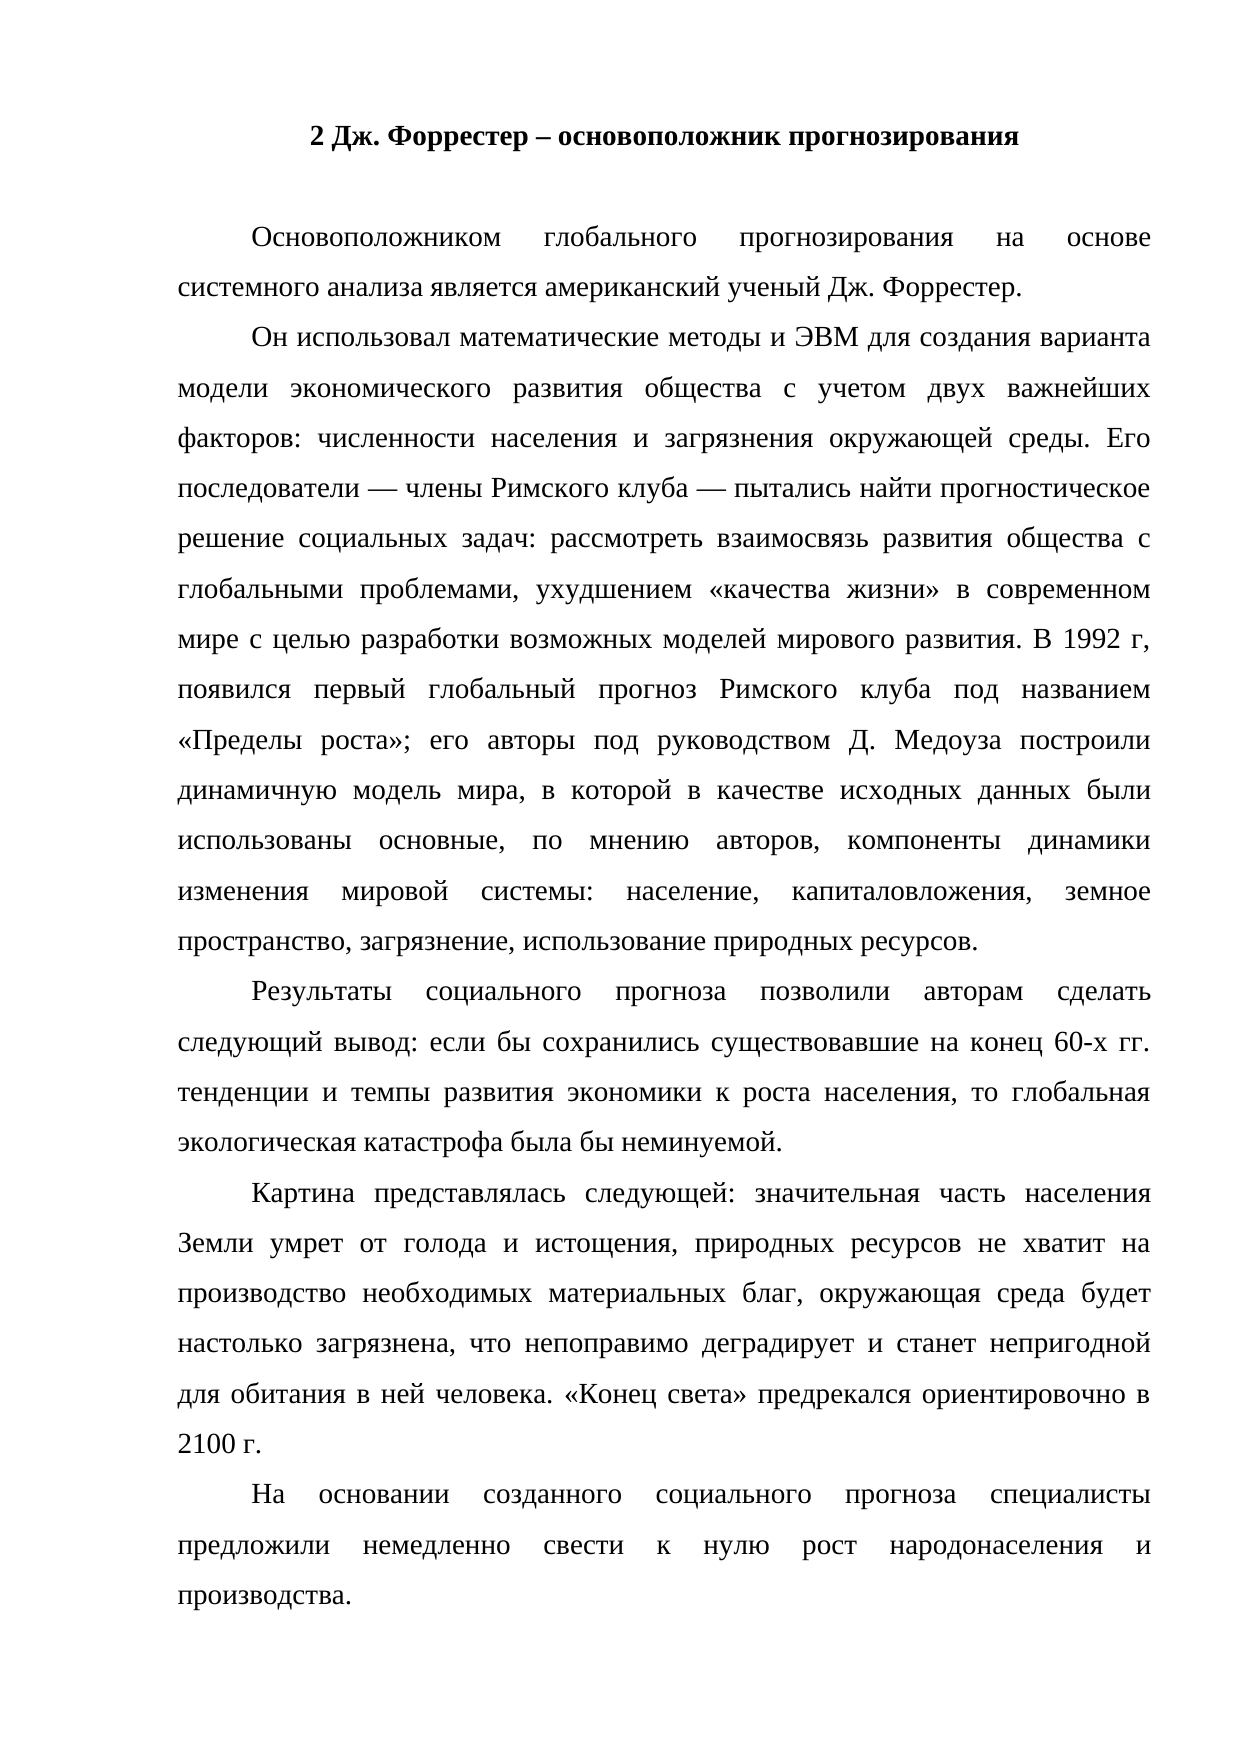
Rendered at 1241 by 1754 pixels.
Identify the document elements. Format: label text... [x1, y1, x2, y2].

subtitle 2 Дж. Форрестер – основоположник прогнозирования [177, 118, 1152, 152]
text Он использовал математические методы и ЭВМ для создания варианта модели экономического развития общества с учетом двух важнейших факторов: численности населения и загрязнения окружающей среды. Его последователи — члены Римского клуба — пытались найти прогностическое решение социальных задач: рассмотреть взаимосвязь развития общества с глобальными проблемами, ухудшением «качества жизни» в современном мире с целью разработки возможных моделей мирового развития. В 1992 г, появился первый глобальный прогноз Римского клуба под названием «Пределы роста»; его авторы под руководством Д. Медоуза построили динамичную модель мира, в которой в качестве исходных данных были использованы основные, по мнению авторов, компоненты динамики изменения мировой системы: население, капиталовложения, земное пространство, загрязнение, использование природных ресурсов. [177, 319, 1152, 957]
text Результаты социального прогноза позволили авторам сделать следующий вывод: если бы сохранились существовавшие на конец 60-х гг. тенденции и темпы развития экономики к роста населения, то глобальная экологическая катастрофа была бы неминуемой. [177, 973, 1152, 1158]
text Основоположником глобального прогнозирования на основе системного анализа является американский ученый Дж. Форрестер. [177, 219, 1152, 303]
text На основании созданного социального прогноза специалисты предложили немедленно свести к нулю рост народонаселения и производства. [177, 1477, 1152, 1611]
text Картина представлялась следующей: значительная часть населения Земли умрет от голода и истощения, природных ресурсов не хватит на производство необходимых материальных благ, окружающая среда будет настолько загрязнена, что непоправимо деградирует и станет непригодной для обитания в ней человека. «Конец света» предрекался ориентировочно в 2100 г. [177, 1175, 1152, 1460]
